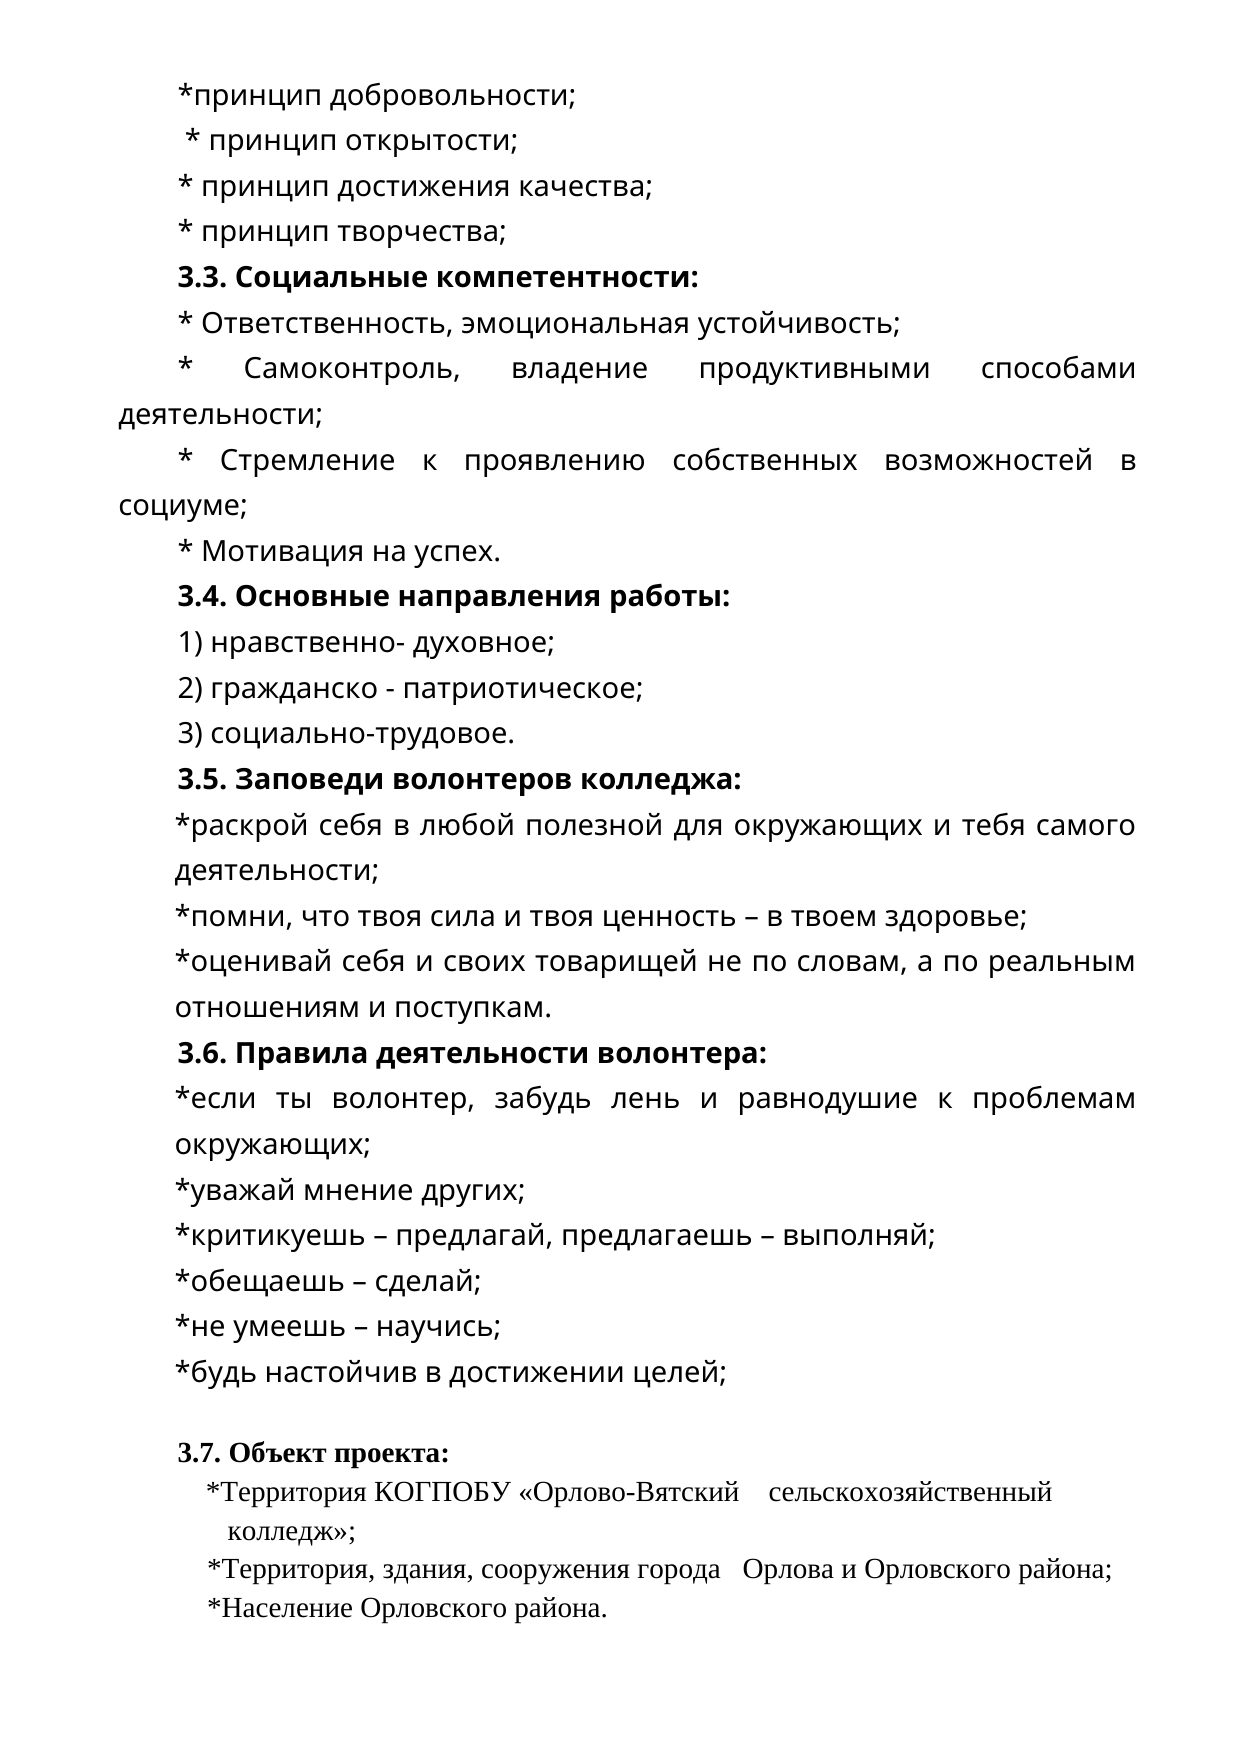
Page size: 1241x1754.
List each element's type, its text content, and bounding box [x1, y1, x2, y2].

text 3) социально-трудовое. [118, 713, 1137, 752]
text 3.5. Заповеди волонтеров колледжа: [118, 758, 1137, 798]
text * Стремление к проявлению собственных возможностей в социуме; [118, 439, 1137, 524]
text 3.3. Социальные компетентности: [118, 256, 1137, 296]
text * принцип открытости; [118, 119, 1137, 159]
text * принцип достижения качества; [118, 165, 1137, 205]
text *оценивай себя и своих товарищей не по словам, а по реальным отношениям и поступкам. [174, 941, 1137, 1026]
text *будь настойчив в достижении целей; [174, 1351, 1137, 1391]
text *помни, что твоя сила и твоя ценность – в твоем здоровье; [174, 895, 1137, 935]
text * Самоконтроль, владение продуктивными способами деятельности; [118, 348, 1137, 433]
text *уважай мнение других; [174, 1169, 1137, 1208]
text *Население Орловского района. [118, 1590, 1137, 1623]
text * принцип творчества; [118, 211, 1137, 250]
text *раскрой себя в любой полезной для окружающих и тебя самого деятельности; [174, 804, 1137, 889]
text *если ты волонтер, забудь лень и равнодушие к проблемам окружающих; [174, 1078, 1137, 1163]
text *принцип добровольности; [118, 74, 1137, 113]
text 2) гражданско - патриотическое; [118, 667, 1137, 707]
text 3.6. Правила деятельности волонтера: [118, 1032, 1137, 1072]
text колледж»; [118, 1513, 1119, 1546]
text *Территория, здания, сооружения города Орлова и Орловского района; [118, 1551, 1137, 1585]
text *обещаешь – сделай; [174, 1260, 1137, 1300]
text 3.7. Объект проекта: [118, 1436, 1137, 1469]
text * Мотивация на успех. [118, 530, 1137, 570]
text *Территория КОГПОБУ «Орлово-Вятский сельскохозяйственный [118, 1474, 1119, 1508]
text *не умеешь – научись; [174, 1306, 1137, 1345]
text * Ответственность, эмоциональная устойчивость; [118, 302, 1137, 342]
text 3.4. Основные направления работы: [118, 576, 1137, 615]
text 1) нравственно- духовное; [118, 621, 1137, 661]
text *критикуешь – предлагай, предлагаешь – выполняй; [174, 1214, 1137, 1254]
